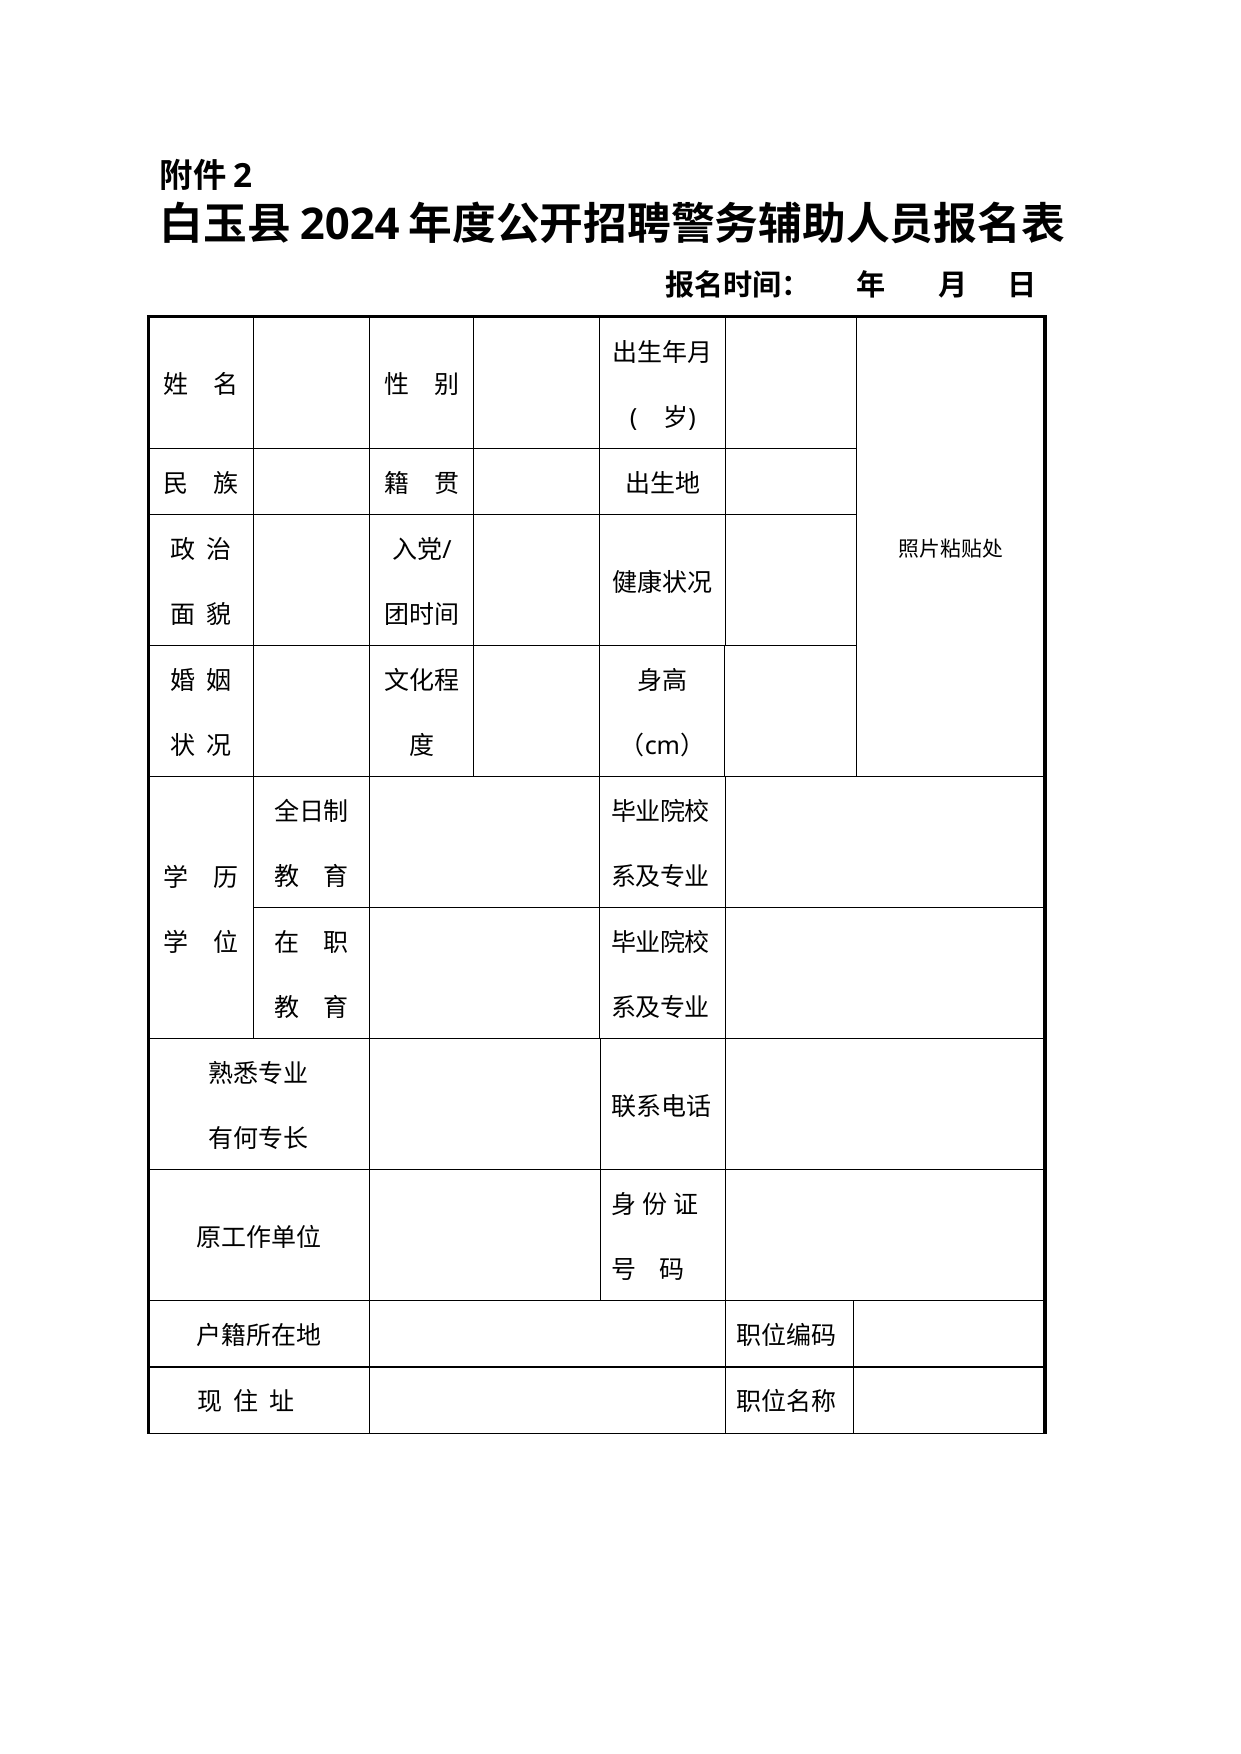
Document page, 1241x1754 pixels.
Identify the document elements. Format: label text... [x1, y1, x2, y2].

table_cell [854, 1301, 1043, 1366]
table_cell 身 份 证 号 码 [601, 1170, 725, 1300]
table_cell 在 职 教 育 [254, 908, 369, 1038]
table_cell [726, 908, 1043, 1038]
table_cell [726, 1039, 1043, 1169]
table_cell [726, 449, 856, 514]
table_header [254, 318, 369, 448]
table_cell 职位编码 [726, 1301, 853, 1366]
table_cell 毕业院校系及专业 [600, 777, 725, 907]
table_cell [254, 646, 369, 776]
table_header [474, 318, 599, 448]
table_cell [474, 515, 599, 645]
table_cell [370, 1170, 600, 1300]
table_cell 熟悉专业 有何专长 [150, 1039, 369, 1169]
table_cell 职位名称 [726, 1368, 853, 1432]
text 白玉县2024年度公开招聘警务辅助人员报名表 [159, 198, 1081, 250]
table_cell 政 治面 貌 [150, 515, 253, 645]
table_cell [726, 515, 856, 645]
table_cell 现 住 址 [150, 1368, 369, 1432]
table_header 姓 名 [150, 318, 253, 448]
table_cell 联系电话 [601, 1039, 725, 1169]
table_cell [370, 1368, 725, 1432]
table_cell [854, 1368, 1043, 1432]
table_cell [726, 777, 1043, 907]
table_cell 入党/团时间 [370, 515, 473, 645]
table_cell 户籍所在地 [150, 1301, 369, 1366]
table_cell 婚 姻状 况 [150, 646, 253, 776]
table_cell [725, 646, 856, 776]
table_cell [254, 515, 369, 645]
table_cell 身高（cm） [600, 646, 724, 776]
table_cell [370, 1039, 600, 1169]
table_header 出生年月( 岁) [600, 318, 725, 448]
table_cell [474, 646, 599, 776]
table_cell [370, 908, 599, 1038]
table_cell 全日制教 育 [254, 777, 369, 907]
table_cell 民 族 [150, 449, 253, 514]
table_cell 出生地 [600, 449, 725, 514]
text 附件2 [159, 146, 1081, 198]
table_cell 健康状况 [600, 515, 725, 645]
table_cell [370, 777, 599, 907]
table_header 照片粘贴处 [857, 318, 1043, 776]
table_cell 籍 贯 [370, 449, 473, 514]
table_cell 文化程度 [370, 646, 473, 776]
table_header 性 别 [370, 318, 473, 448]
table_cell [726, 1170, 1043, 1300]
table_cell 原工作单位 [150, 1170, 369, 1300]
text 报名时间： 年 月 日 [159, 250, 1037, 315]
table_cell [254, 449, 369, 514]
table_cell 毕业院校系及专业 [600, 908, 725, 1038]
table_cell 学 历 学 位 [150, 777, 253, 1038]
table_cell [370, 1301, 725, 1366]
table_header [726, 318, 856, 448]
table_cell [474, 449, 599, 514]
